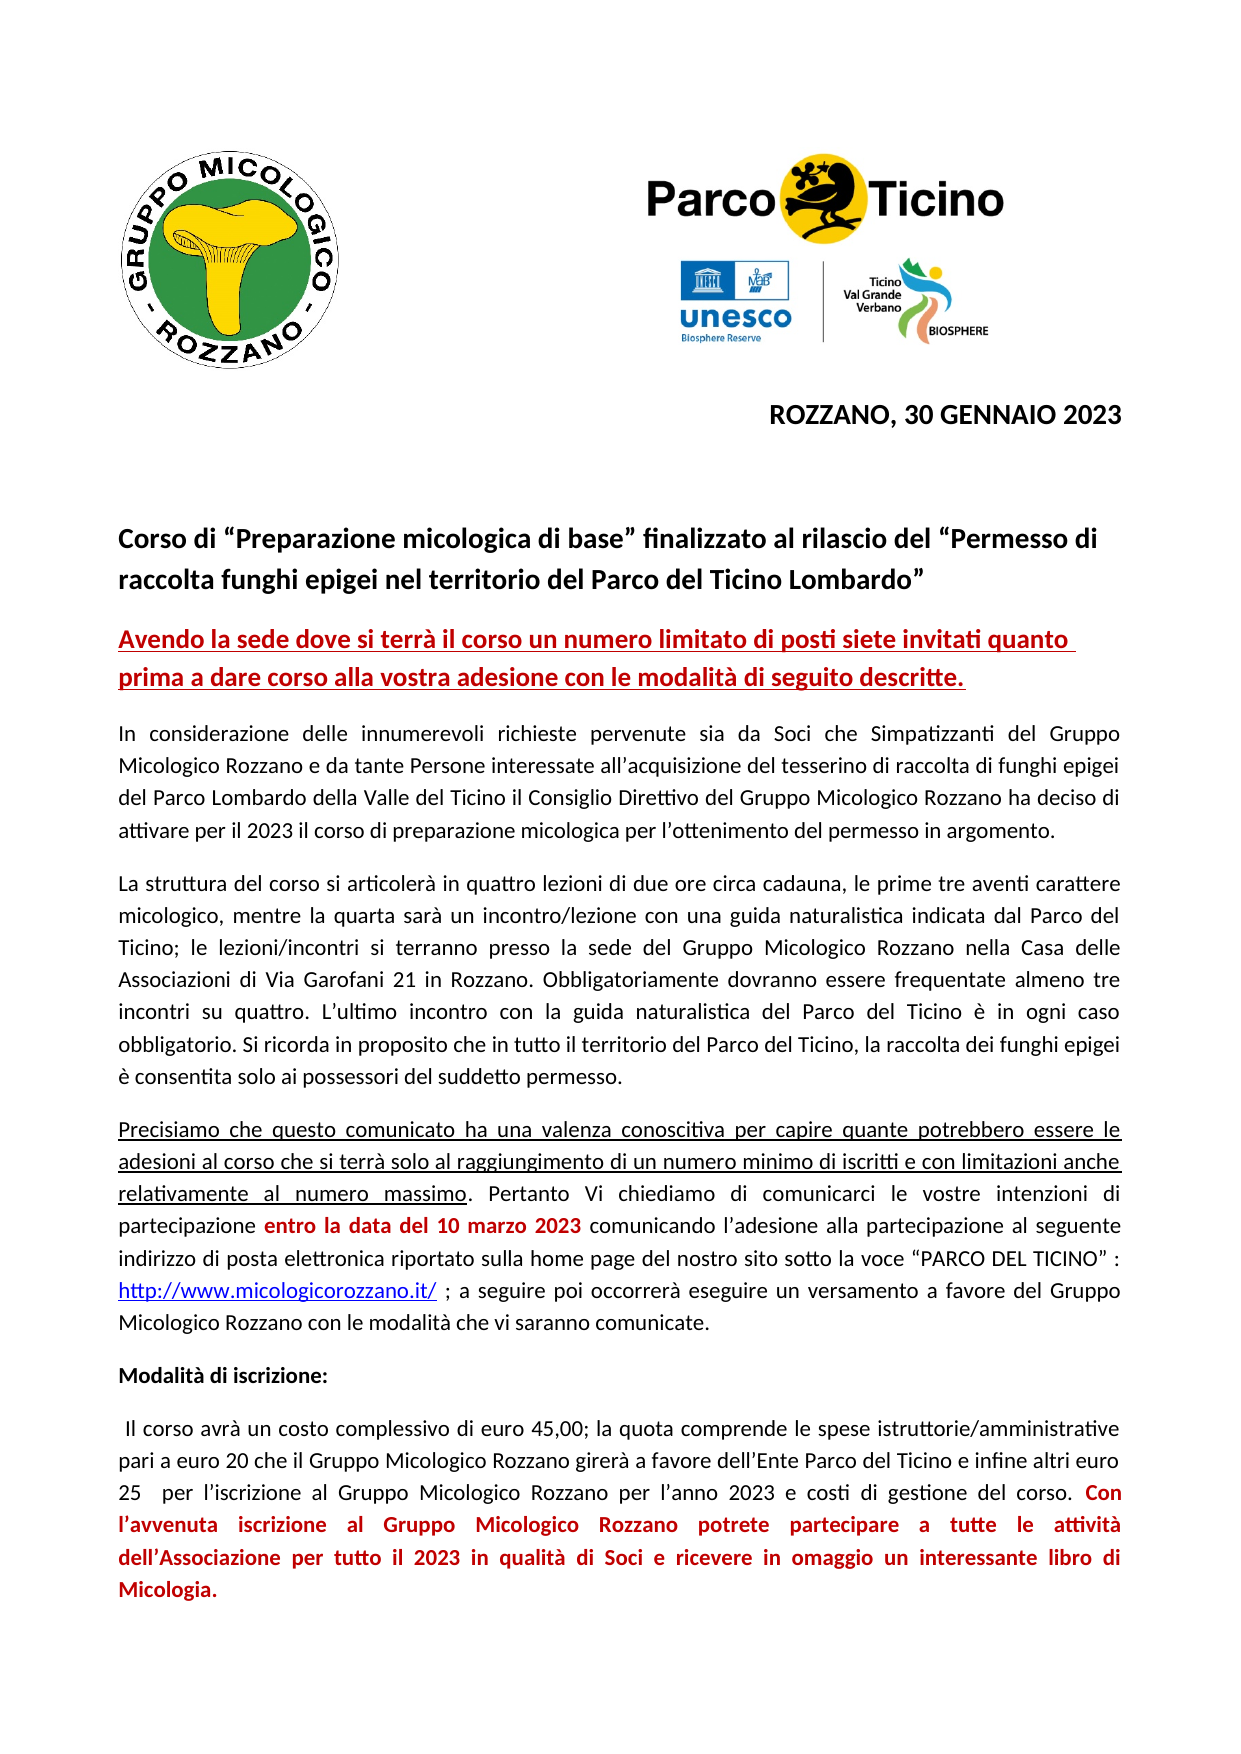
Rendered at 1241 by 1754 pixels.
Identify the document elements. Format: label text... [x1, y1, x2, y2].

text Corso di “Preparazione micologica di base” finalizzato al rilascio del “Permesso di raccolta funghi epigei nel territorio del Parco del Ticino Lombardo” [118, 520, 1122, 596]
text In considerazione delle innumerevoli richieste pervenute sia da Soci che Simpatizzanti del Gruppo Micologico Rozzano e da tante Persone interessate all’acquisizione del tesserino di raccolta di funghi epigei del Parco Lombardo della Valle del Ticino il Consiglio Direttivo del Gruppo Micologico Rozzano ha deciso di attivare per il 2023 il corso di preparazione micologica per l’ottenimento del permesso in argomento. [118, 719, 1122, 844]
text Avendo la sede dove si terrà il corso un numero limitato di posti siete invitati quanto prima a dare corso alla vostra adesione con le modalità di seguito descritte. [118, 622, 1122, 693]
text Precisiamo che questo comunicato ha una valenza conoscitiva per capire quante potrebbero essere le adesioni al corso che si terrà solo al raggiungimento di un numero minimo di iscritti e con limitazioni anche relativamente al numero massimo. Pertanto Vi chiediamo di comunicarci le vostre intenzioni di partecipazione entro la data del 10 marzo 2023 comunicando l’adesione alla partecipazione al seguente indirizzo di posta elettronica riportato sulla home page del nostro sito sotto la voce “PARCO DEL TICINO” : http://www.micologicorozzano.it/ ; a seguire poi occorrerà eseguire un versamento a favore del Gruppo Micologico Rozzano con le modalità che vi saranno comunicate. [118, 1173, 1122, 1336]
picture [118, 148, 340, 371]
text Modalità di iscrizione: [118, 1361, 1122, 1389]
picture [634, 147, 1022, 371]
text Il corso avrà un costo complessivo di euro 45,00; la quota comprende le spese istruttorie/amministrative pari a euro 20 che il Gruppo Micologico Rozzano girerà a favore dell’Ente Parco del Ticino e infine altri euro 25 per l’iscrizione al Gruppo Micologico Rozzano per l’anno 2023 e costi di gestione del corso. Con l’avvenuta iscrizione al Gruppo Micologico Rozzano potrete partecipare a tutte le attività dell’Associazione per tutto il 2023 in qualità di Soci e ricevere in omaggio un interessante libro di Micologia. [118, 1414, 1122, 1603]
text ROZZANO, 30 GENNAIO 2023 [118, 396, 1122, 432]
text La struttura del corso si articolerà in quattro lezioni di due ore circa cadauna, le prime tre aventi carattere micologico, mentre la quarta sarà un incontro/lezione con una guida naturalistica indicata dal Parco del Ticino; le lezioni/incontri si terranno presso la sede del Gruppo Micologico Rozzano nella Casa delle Associazioni di Via Garofani 21 in Rozzano. Obbligatoriamente dovranno essere frequentate almeno tre incontri su quattro. L’ultimo incontro con la guida naturalistica del Parco del Ticino è in ogni caso obbligatorio. Si ricorda in proposito che in tutto il territorio del Parco del Ticino, la raccolta dei funghi epigei è consentita solo ai possessori del suddetto permesso. [118, 869, 1122, 1090]
